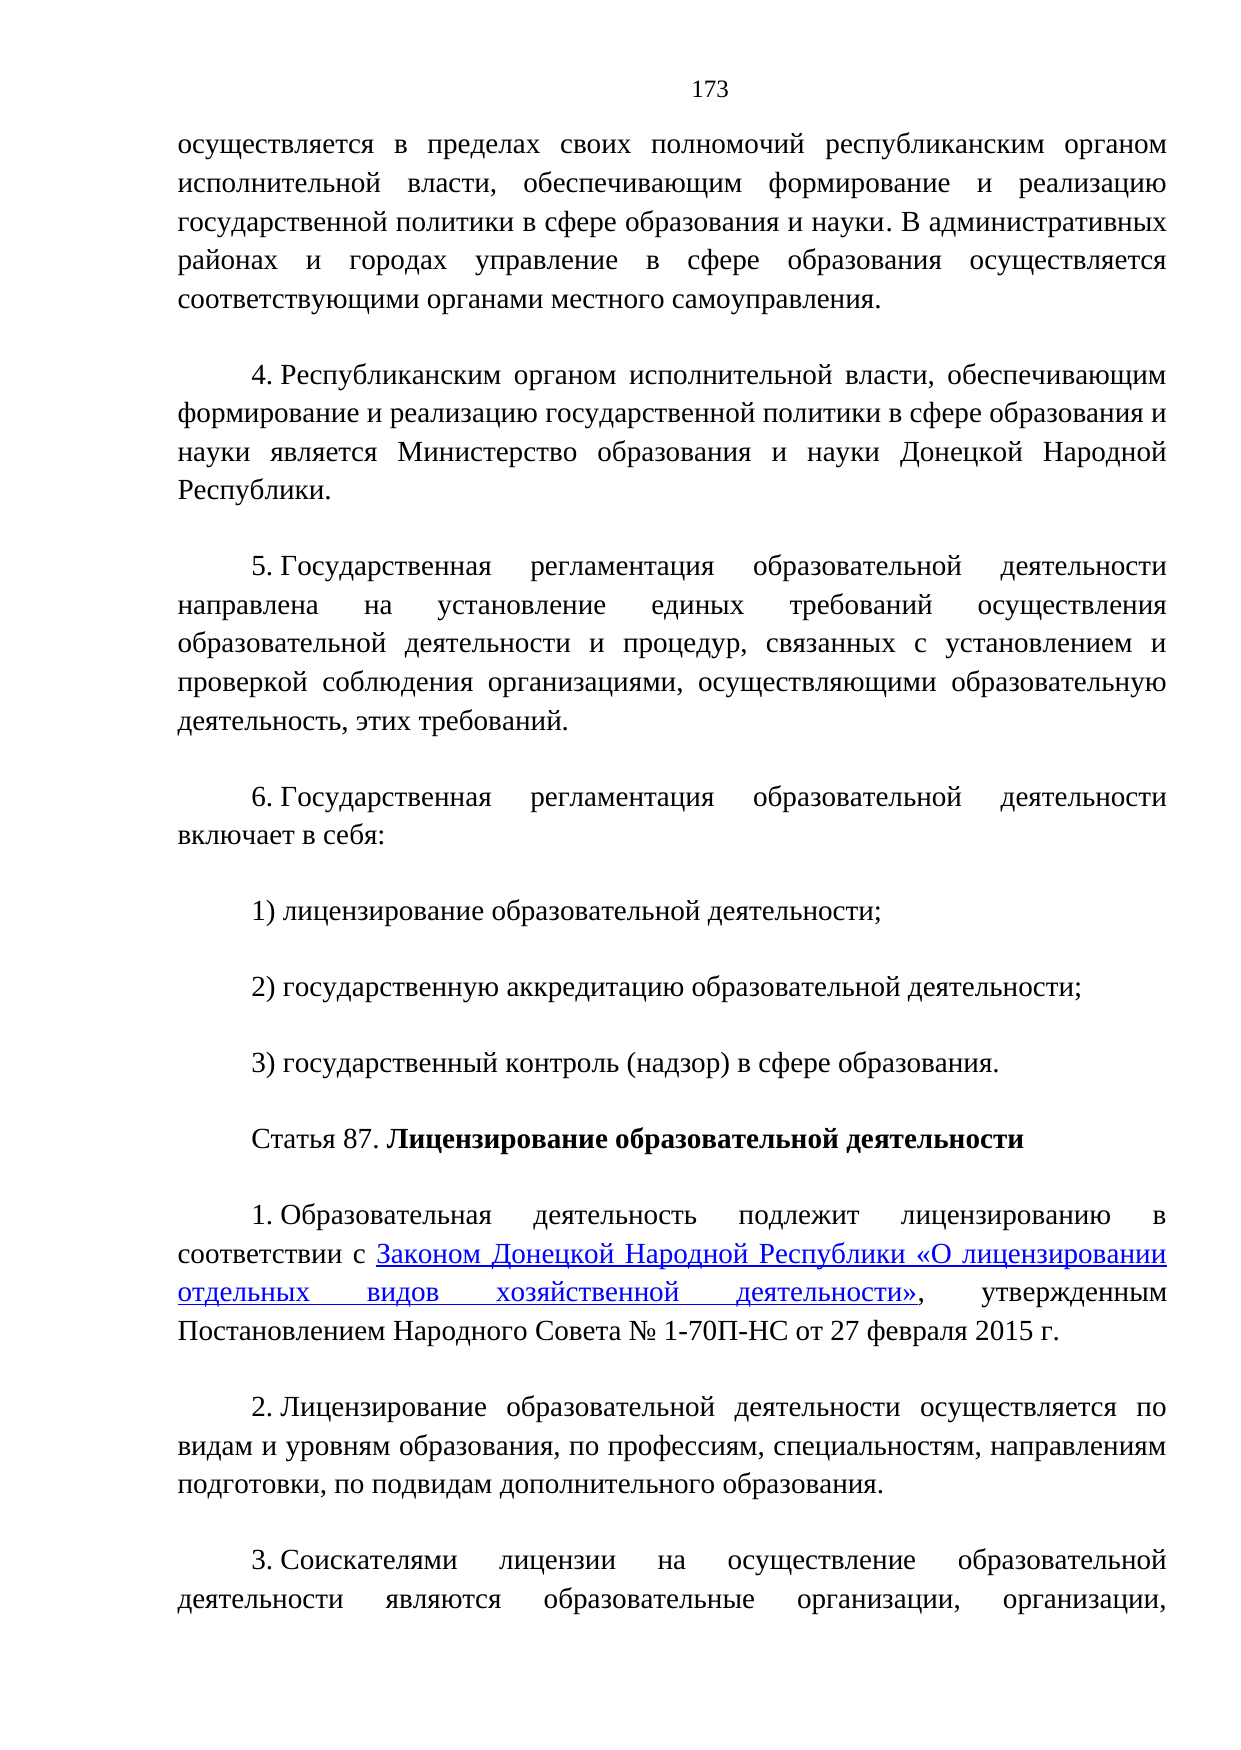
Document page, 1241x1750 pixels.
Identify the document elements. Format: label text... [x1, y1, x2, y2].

text 6. Государственная регламентация образовательной деятельности включает в себя: [177, 779, 1167, 851]
list Лицензирование образовательной деятельности осуществляется по видам и уровням образования, по профессиям, специальностям, направлениям подготовки, по подвидам дополнительного образования. [177, 1389, 1167, 1500]
text 5. Государственная регламентация образовательной деятельности направлена на установление единых требований осуществления образовательной деятельности и процедур, связанных с установлением и проверкой соблюдения организациями, осуществляющими образовательную деятельность, этих требований. [177, 548, 1167, 736]
text 4. Республиканским органом исполнительной власти, обеспечивающим формирование и реализацию государственной политики в сфере образования и науки является Министерство образования и науки Донецкой Народной Республики. [177, 357, 1167, 506]
text 3) государственный контроль (надзор) в сфере образования. [177, 1045, 1167, 1079]
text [177, 127, 1167, 314]
text 1) лицензирование образовательной деятельности; [177, 893, 1167, 927]
text Статья 87. Лицензирование образовательной деятельности [177, 1121, 1167, 1155]
text 2) государственную аккредитацию образовательной деятельности; [177, 969, 1167, 1003]
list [177, 1542, 1167, 1614]
list Образовательная деятельность подлежит лицензированию в соответствии с Законом Донецкой Народной Республики «О лицензировании отдельных видов хозяйственной деятельности», утвержденным Постановлением Народного Совета № 1-70П-НС от 27 февраля 2015 г. [177, 1197, 1167, 1347]
